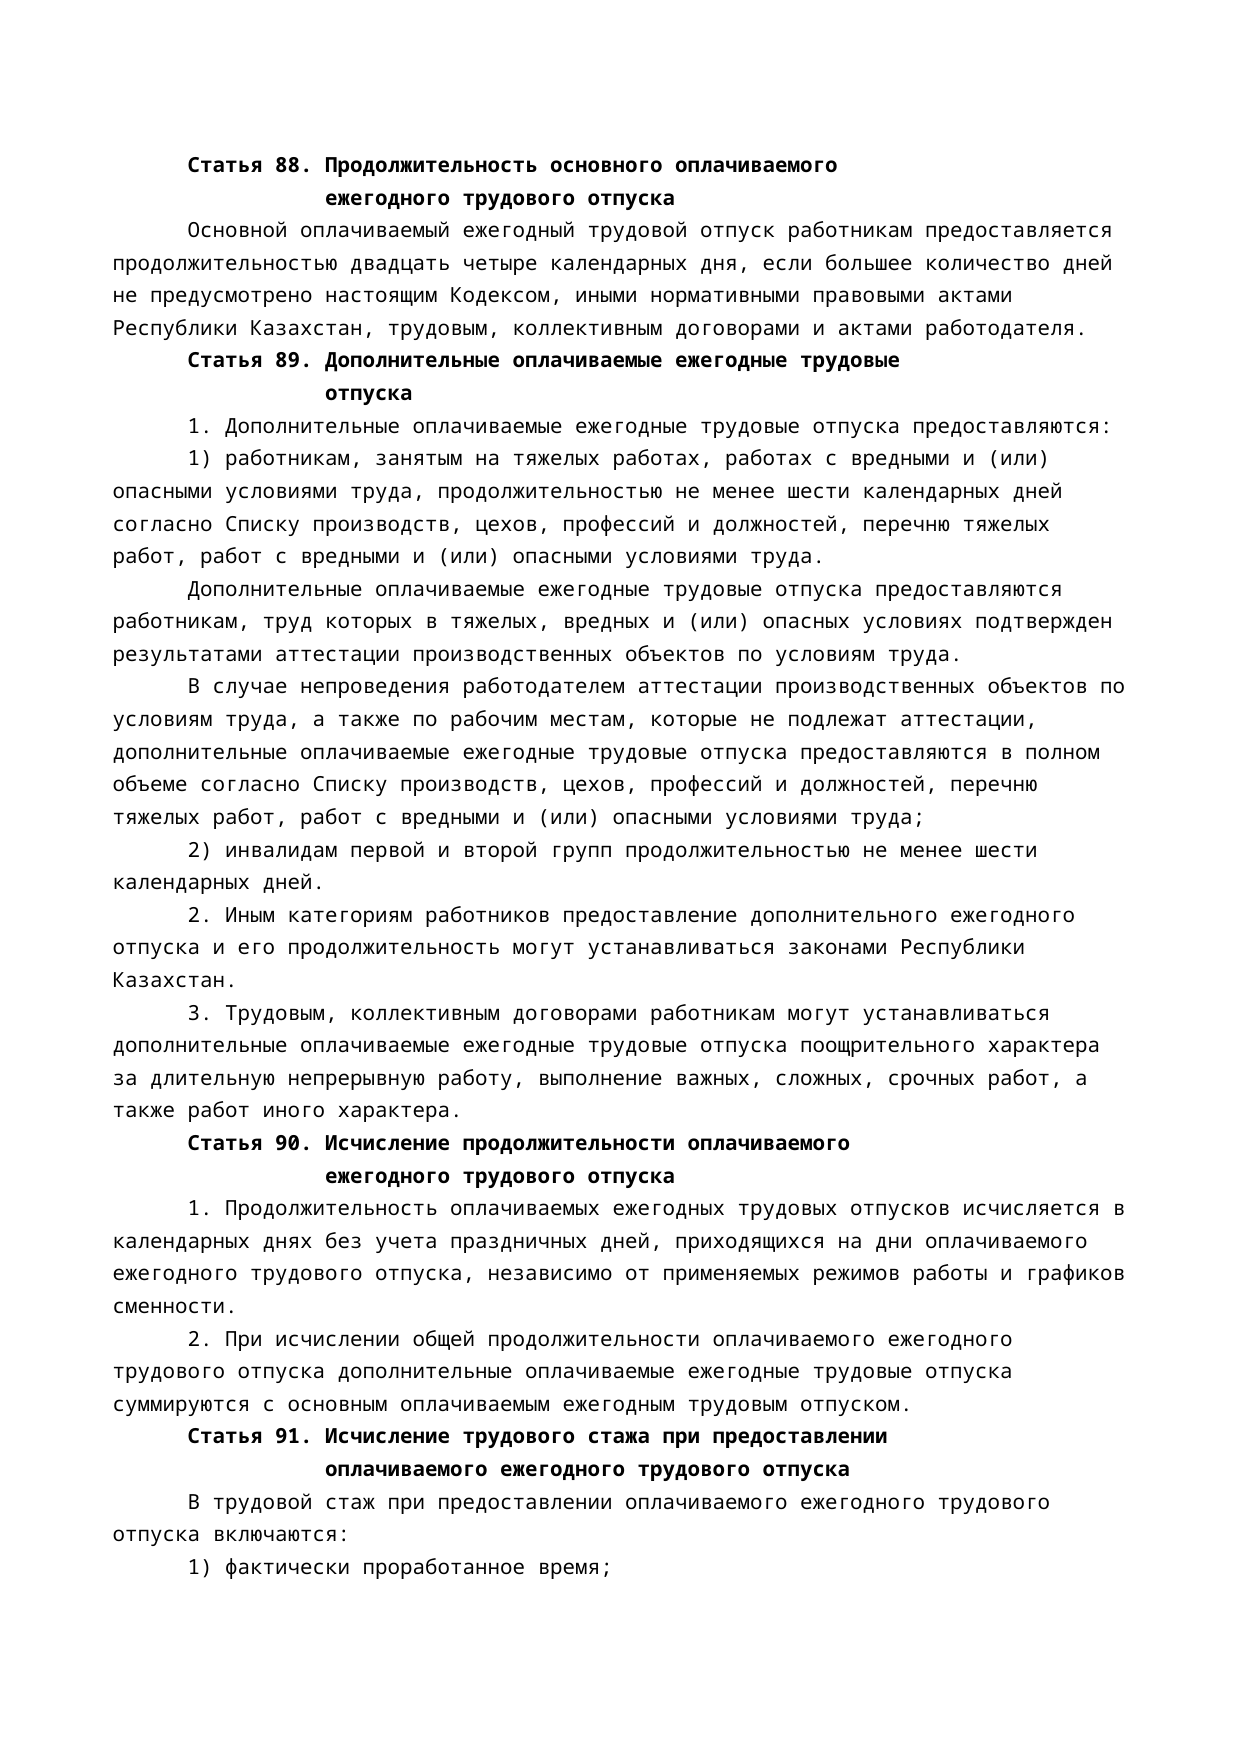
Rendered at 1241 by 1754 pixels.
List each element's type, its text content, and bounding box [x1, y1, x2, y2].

text Статья 88. Продолжительность основного оплачиваемого ежегодного трудового отпуска [112, 150, 1128, 211]
text 1. Дополнительные оплачиваемые ежегодные трудовые отпуска предоставляются: 1) работникам, занятым на тяжелых работах, работах с вредными и (или) опасными условиями труда, продолжительностью не менее шести календарных дней согласно Списку производств, цехов, профессий и должностей, перечню тяжелых работ, работ с вредными и (или) опасными условиями труда. Дополнительные оплачиваемые ежегодные трудовые отпуска предоставляются работникам, труд которых в тяжелых, вредных и (или) опасных условиях подтвержден результатами аттестации производственных объектов по условиям труда. В случае непроведения работодателем аттестации производственных объектов по условиям труда, а также по рабочим местам, которые не подлежат аттестации, дополнительные оплачиваемые ежегодные трудовые отпуска предоставляются в полном объеме согласно Списку производств, цехов, профессий и должностей, перечню тяжелых работ, работ с вредными и (или) опасными условиями труда; 2) инвалидам первой и второй групп продолжительностью не менее шести календарных дней. 2. Иным категориям работников предоставление дополнительного ежегодного отпуска и его продолжительность могут устанавливаться законами Республики Казахстан. 3. Трудовым, коллективным договорами работникам могут устанавливаться дополнительные оплачиваемые ежегодные трудовые отпуска поощрительного характера за длительную непрерывную работу, выполнение важных, сложных, срочных работ, а также работ иного характера. [112, 411, 1128, 1124]
text Статья 89. Дополнительные оплачиваемые ежегодные трудовые отпуска [112, 346, 1128, 407]
text 1. Продолжительность оплачиваемых ежегодных трудовых отпусков исчисляется в календарных днях без учета праздничных дней, приходящихся на дни оплачиваемого ежегодного трудового отпуска, независимо от применяемых режимов работы и графиков сменности. 2. При исчислении общей продолжительности оплачиваемого ежегодного трудового отпуска дополнительные оплачиваемые ежегодные трудовые отпуска суммируются с основным оплачиваемым ежегодным трудовым отпуском. [112, 1193, 1128, 1417]
text Основной оплачиваемый ежегодный трудовой отпуск работникам предоставляется продолжительностью двадцать четыре календарных дня, если большее количество дней не предусмотрено настоящим Кодексом, иными нормативными правовыми актами Республики Казахстан, трудовым, коллективным договорами и актами работодателя. [112, 215, 1128, 341]
text Статья 91. Исчисление трудового стажа при предоставлении оплачиваемого ежегодного трудового отпуска [112, 1422, 1128, 1483]
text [112, 1487, 1128, 1580]
text Статья 90. Исчисление продолжительности оплачиваемого ежегодного трудового отпуска [112, 1128, 1128, 1189]
